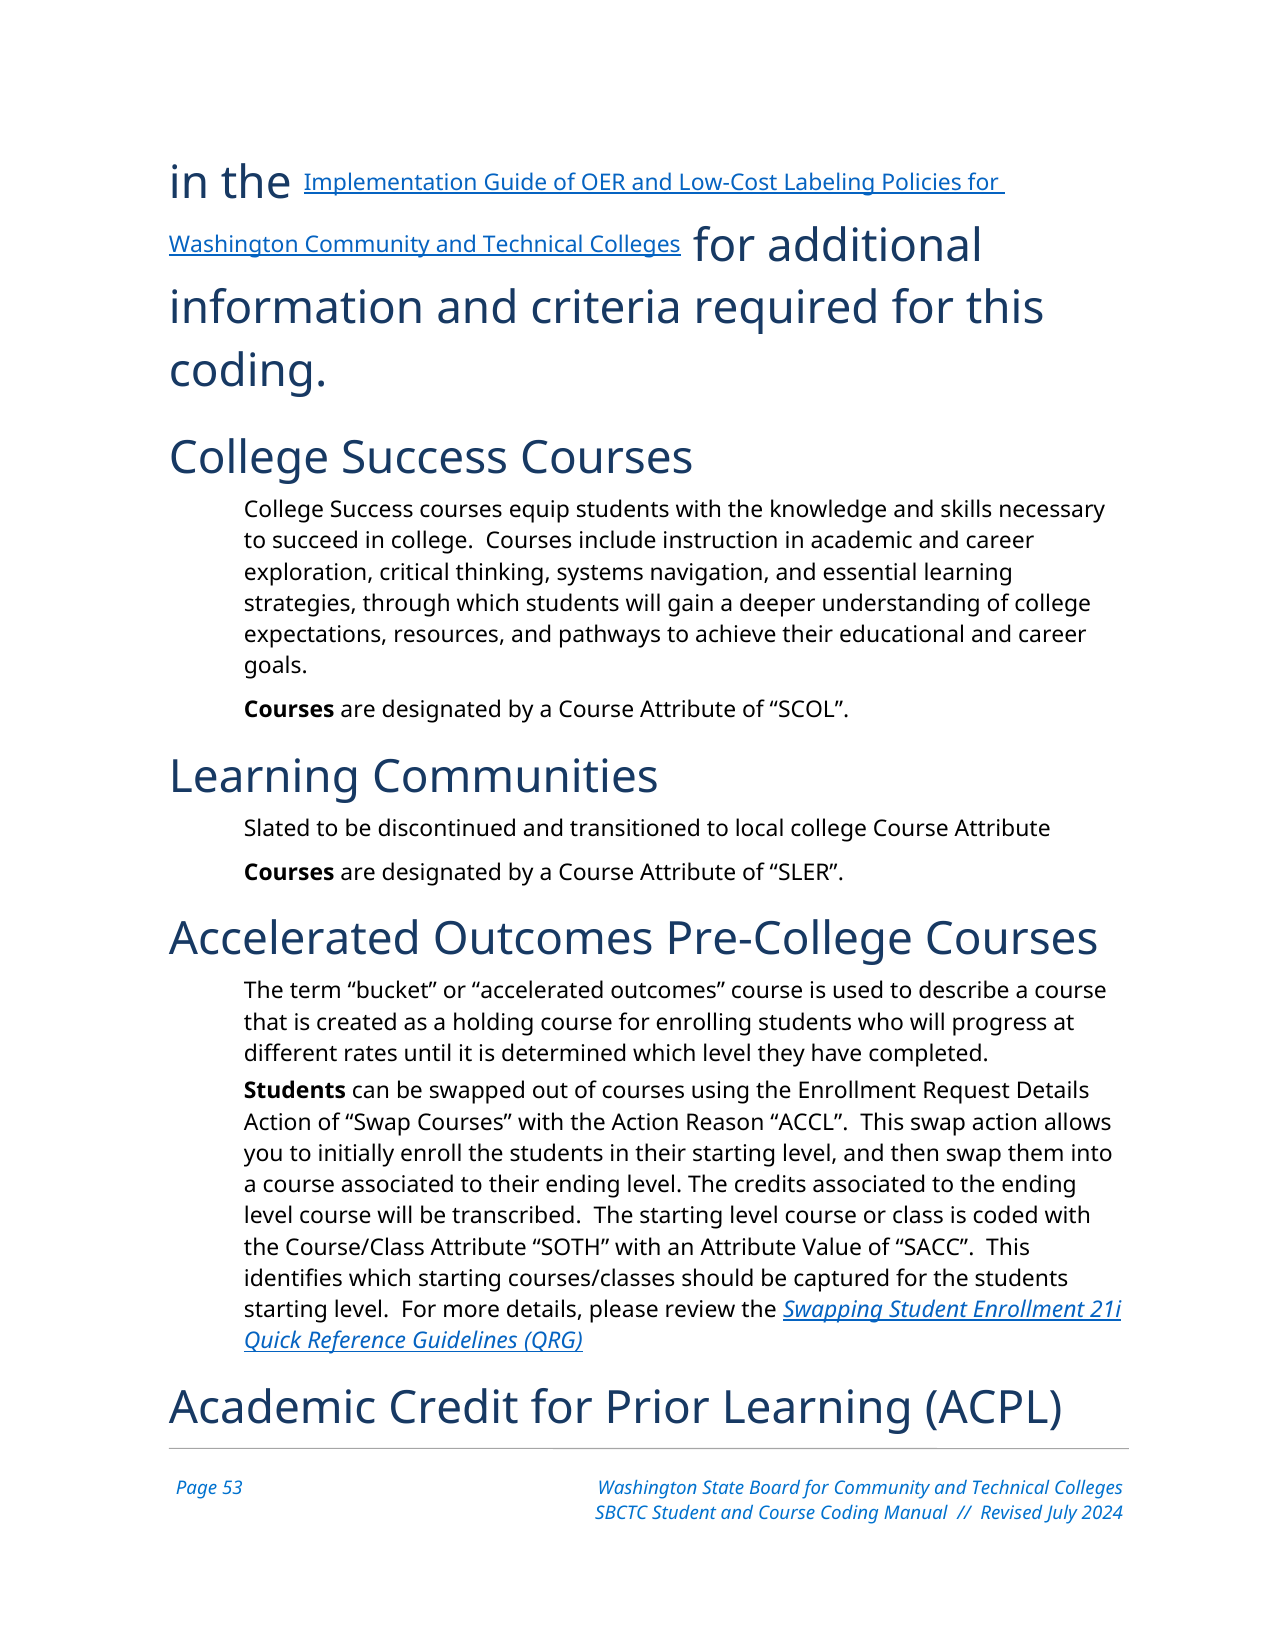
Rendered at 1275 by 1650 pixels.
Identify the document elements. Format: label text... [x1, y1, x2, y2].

text The term “bucket” or “accelerated outcomes” course is used to describe a course that is created as a holding course for enrolling students who will progress at different rates until it is determined which level they have completed. [244, 974, 1125, 1068]
subtitle Academic Credit for Prior Learning (ACPL) [169, 1374, 1125, 1437]
subtitle Accelerated Outcomes Pre-College Courses [169, 906, 1125, 968]
subtitle College Success Courses [169, 424, 1125, 487]
text Courses are designated by a Course Attribute of “SLER”. [169, 856, 1125, 887]
subtitle Learning Communities [169, 743, 1125, 806]
text Students can be swapped out of courses using the Enrollment Request Details Action of “Swap Courses” with the Action Reason “ACCL”. This swap action allows you to initially enroll the students in their starting level, and then swap them into a course associated to their ending level. The credits associated to the ending level course will be transcribed. The starting level course or class is coded with the Course/Class Attribute “SOTH” with an Attribute Value of “SACC”. This identifies which starting courses/classes should be captured for the students starting level. For more details, please review the Swapping Student Enrollment 21i Quick Reference Guidelines (QRG) [244, 1074, 1125, 1356]
text Slated to be discontinued and transitioned to local college Course Attribute [244, 812, 1125, 843]
text College Success courses equip students with the knowledge and skills necessary to succeed in college. Courses include instruction in academic and career exploration, critical thinking, systems navigation, and essential learning strategies, through which students will gain a deeper understanding of college expectations, resources, and pathways to achieve their educational and career goals. [244, 493, 1125, 681]
text Courses are designated by a Course Attribute of “SCOL”. [244, 693, 1125, 724]
